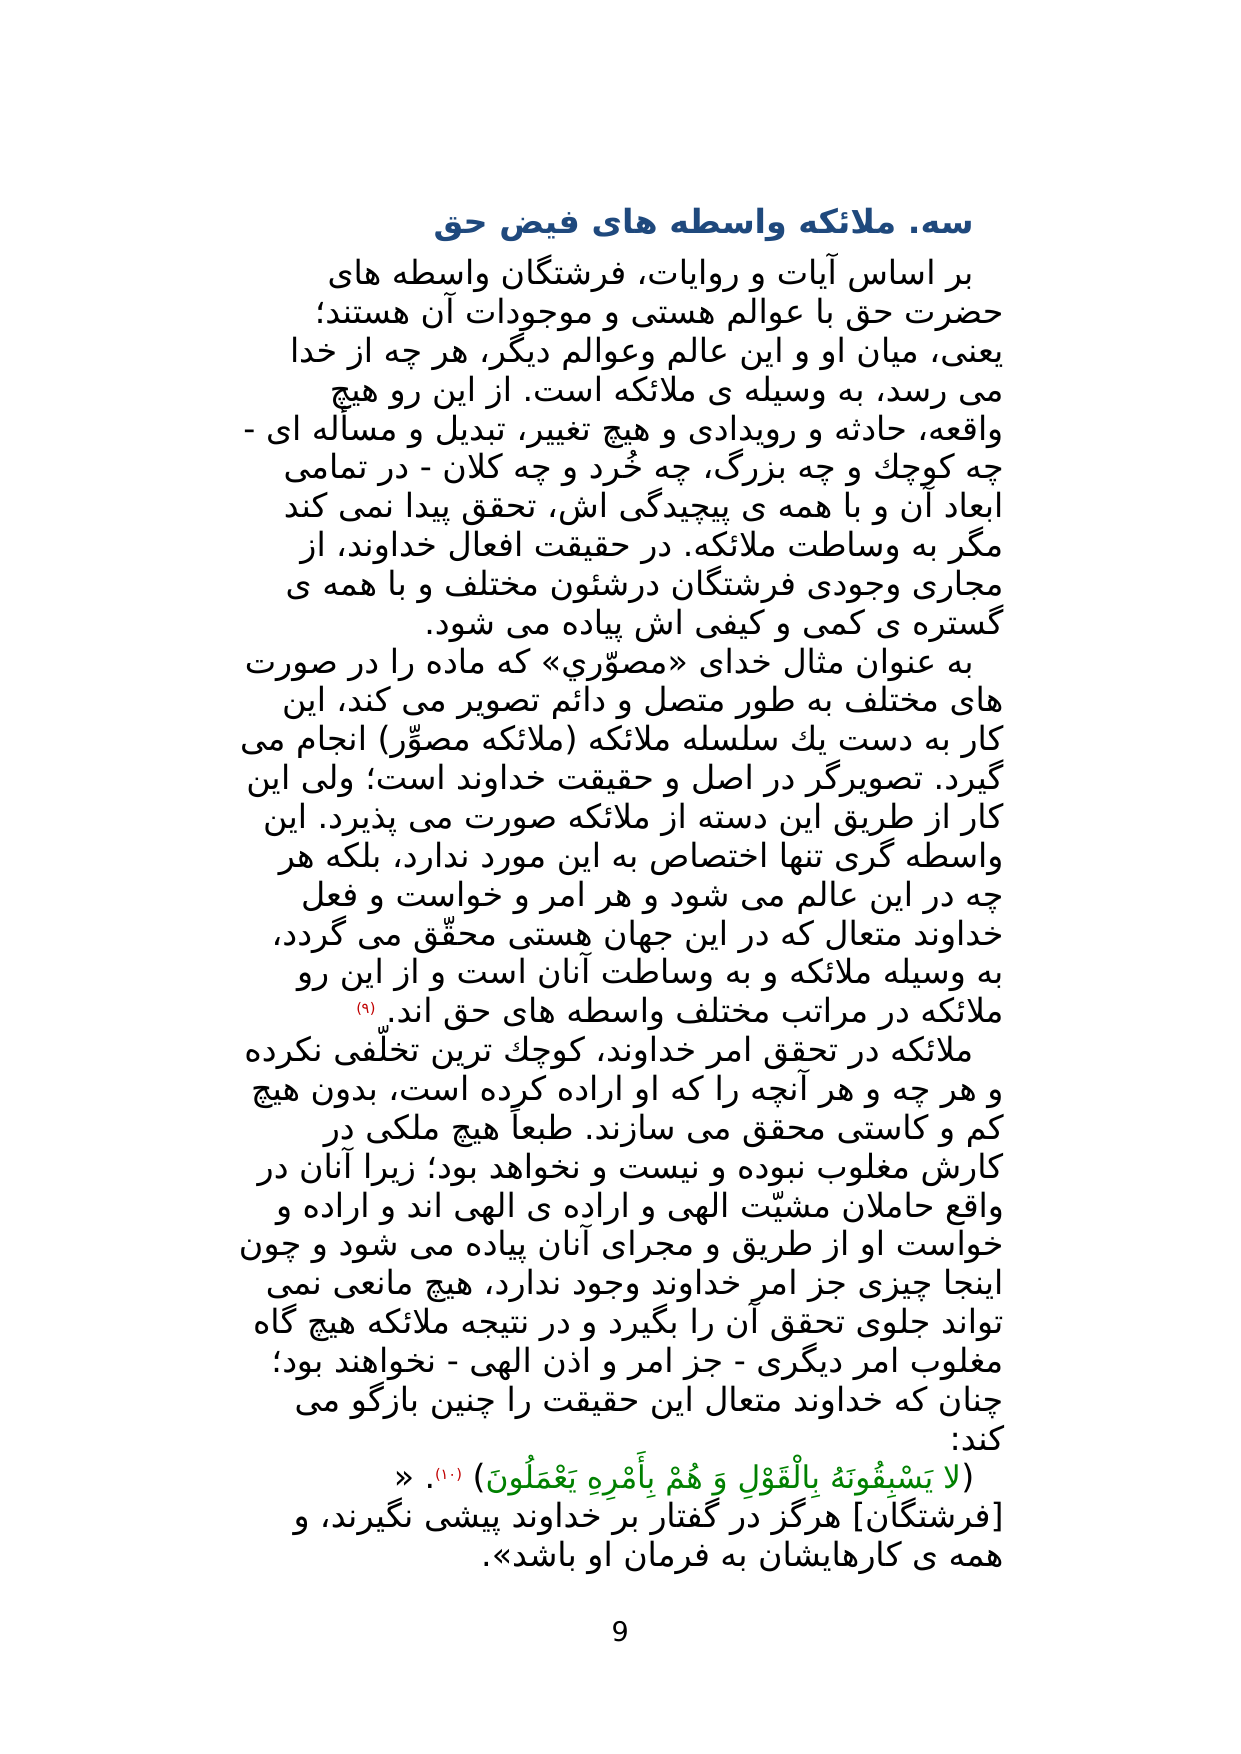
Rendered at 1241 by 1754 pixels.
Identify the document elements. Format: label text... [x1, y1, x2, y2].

subtitle سه. ملائكه واسطه هاى فيض حق [236, 202, 1004, 241]
text به عنوان مثال خداى «مصوّري» كه ماده را در صورت هاى مختلف به طور متصل و دائم تصوير مى كند، اين كار به دست يك سلسله ملائكه (ملائكه مصوِّر) انجام مى گيرد. تصويرگر در اصل و حقيقت خداوند است؛ ولى اين كار از طريق اين دسته از ملائكه صورت مى پذيرد. اين واسطه گرى تنها اختصاص به اين مورد ندارد، بلكه هر چه در اين عالم مى شود و هر امر و خواست و فعل خداوند متعال كه در اين جهان هستى محقّق مى گردد، به وسيله ملائكه و به وساطت آنان است و از اين رو ملائكه در مراتب مختلف واسطه هاى حق اند. (٩) [236, 642, 1004, 1031]
text بر اساس آيات و روايات، فرشتگان واسطه هاى حضرت حق با عوالم هستى و موجودات آن هستند؛ يعنى، ميان او و اين عالم وعوالم ديگر، هر چه از خدا مى رسد، به وسيله ى ملائكه است. از اين رو هيچ واقعه، حادثه و رويدادى و هيچ تغيير، تبديل و مسأله اى - چه كوچك و چه بزرگ، چه خُرد و چه كلان - در تمامى ابعاد آن و با همه ى پيچيدگى اش، تحقق پيدا نمى كند مگر به وساطت ملائكه. در حقيقت افعال خداوند، از مجارى وجودى فرشتگان درشئون مختلف و با همه ى گستره ى كمى و كيفى اش پياده مى شود. [236, 253, 1004, 642]
text (لا يَسْبِقُونَهُ بِالْقَوْلِ وَ هُمْ بِأَمْرِهِ يَعْمَلُونَ) (١٠). « [فرشتگان] هرگز در گفتار بر خداوند پيشى نگيرند، و همه ى كارهايشان به فرمان او باشد». [236, 1458, 1004, 1574]
text ملائكه در تحقق امر خداوند، كوچك ترين تخلّفى نكرده و هر چه و هر آنچه را كه او اراده كرده است، بدون هيچ كم و كاستى محقق مى سازند. طبعاً هيچ ملكى در كارش مغلوب نبوده و نيست و نخواهد بود؛ زيرا آنان در واقع حاملان مشيّت الهى و اراده ى الهى اند و اراده و خواست او از طريق و مجراى آنان پياده مى شود و چون اينجا چيزى جز امر خداوند وجود ندارد، هيچ مانعى نمى تواند جلوى تحقق آن را بگيرد و در نتيجه ملائكه هيچ گاه مغلوب امر ديگرى - جز امر و اذن الهى - نخواهند بود؛ چنان كه خداوند متعال اين حقيقت را چنين بازگو مى كند: [236, 1031, 1004, 1458]
